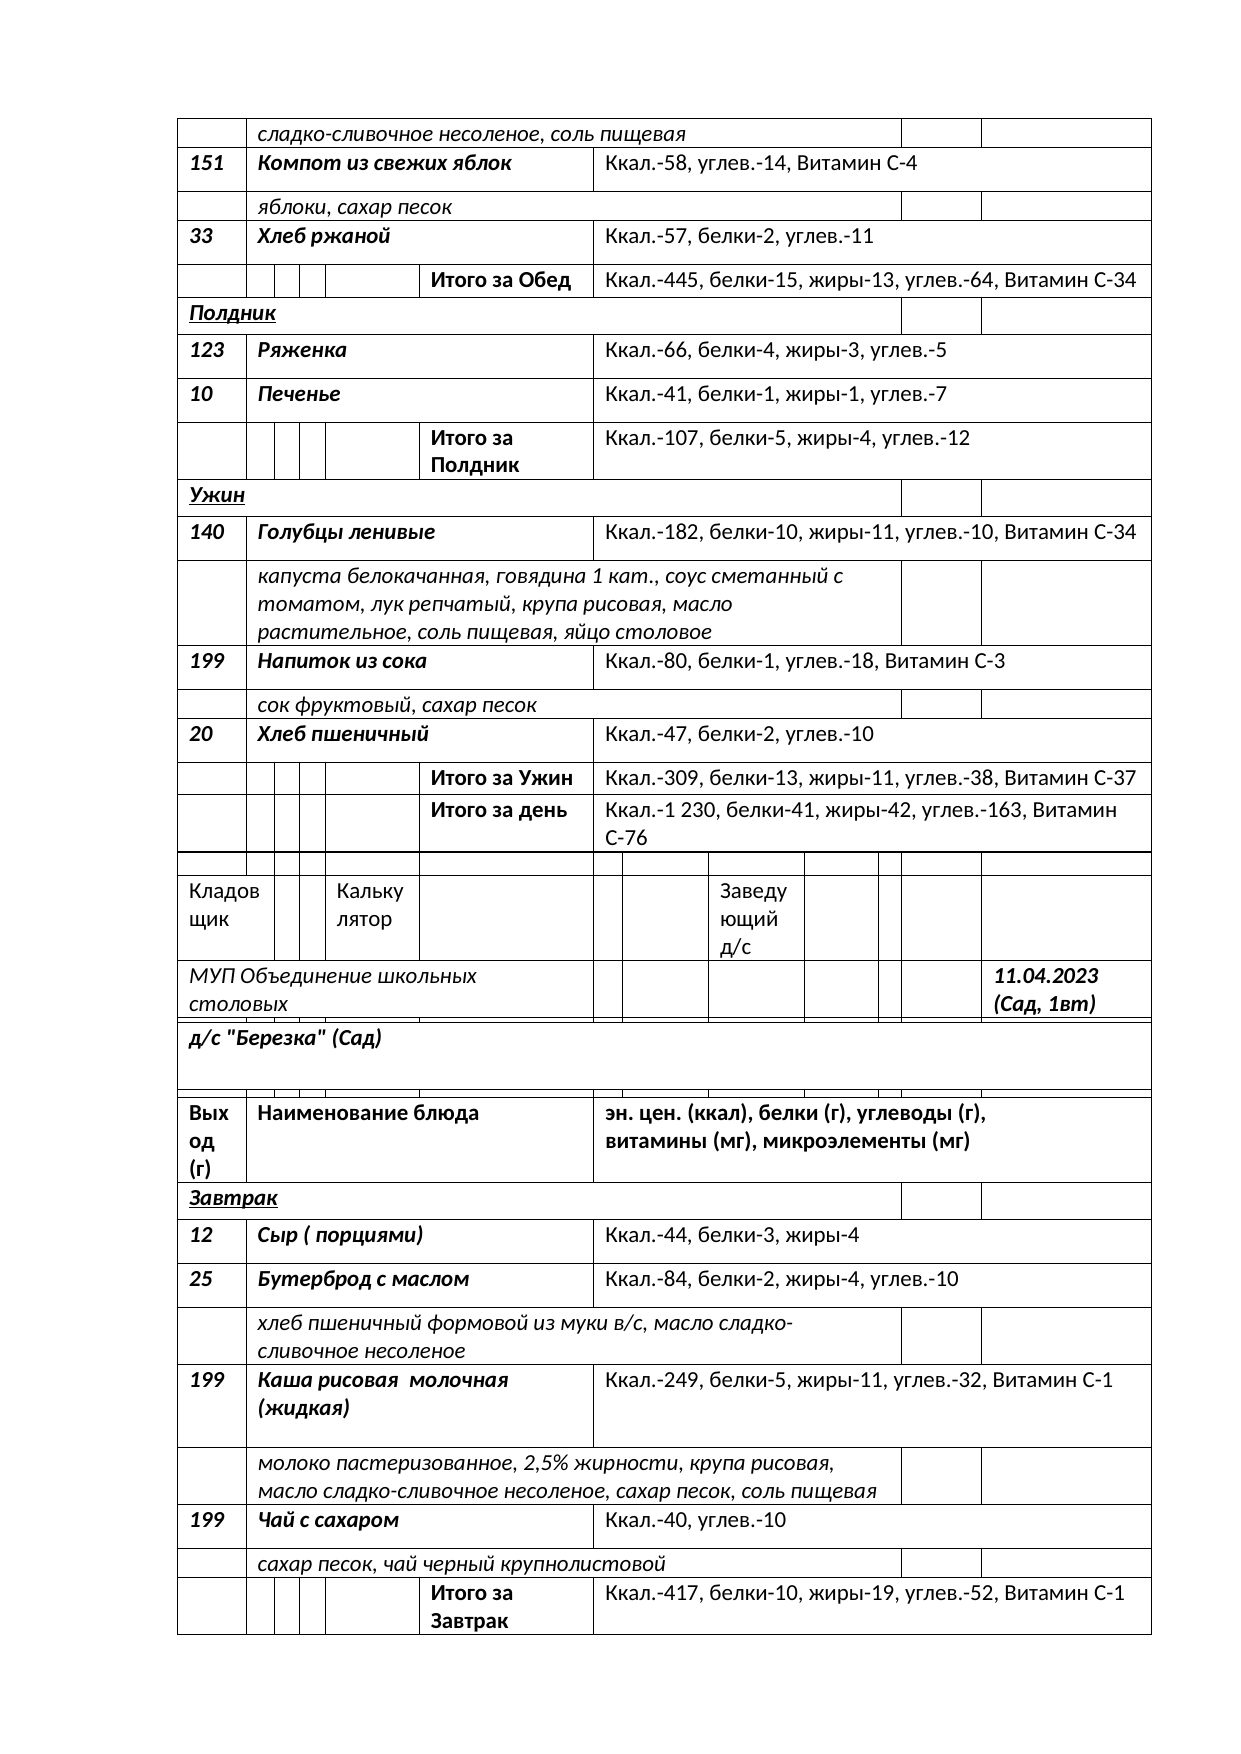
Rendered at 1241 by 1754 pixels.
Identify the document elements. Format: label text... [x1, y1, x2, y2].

table_cell [178, 1090, 246, 1097]
table_cell [623, 1090, 708, 1097]
table_cell капуста белокачанная, говядина 1 кат., соус сметанный с томатом, лук репчатый, крупа рисовая, масло растительное, соль пищевая, яйцо столовое [247, 561, 901, 645]
table_cell [623, 853, 708, 875]
table_cell [902, 561, 981, 645]
table_cell [982, 690, 1151, 718]
table_cell [805, 876, 878, 960]
table_cell [623, 876, 708, 960]
table_cell [879, 853, 901, 875]
table_cell [902, 1308, 981, 1364]
table_cell [902, 1018, 981, 1022]
table_cell [300, 1018, 325, 1022]
table_cell Ккал.-1 230, белки-41, жиры-42, углев.-163, Витамин С-76 [594, 795, 1151, 851]
table_cell [902, 1448, 981, 1504]
table_cell [982, 192, 1151, 220]
table_cell [982, 1448, 1151, 1504]
table_cell Ккал.-44, белки-3, жиры-4 [594, 1220, 1151, 1263]
table_cell [982, 480, 1151, 516]
table_cell Итого за Обед [420, 265, 593, 297]
table_cell [326, 795, 419, 851]
table_cell [275, 876, 299, 960]
table_cell 140 [178, 517, 246, 560]
table_cell 12 [178, 1220, 246, 1263]
table_cell Голубцы ленивые [247, 517, 593, 560]
table_cell [879, 1018, 901, 1022]
table_cell Наименование блюда [247, 1098, 593, 1182]
table_cell [178, 1549, 246, 1577]
table_cell Ккал.-417, белки-10, жиры-19, углев.-52, Витамин С-1 [594, 1578, 1151, 1634]
table_cell Завтрак [178, 1183, 901, 1219]
table_cell Каша рисовая молочная (жидкая) [247, 1365, 593, 1447]
table_cell [300, 1090, 325, 1097]
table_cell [247, 119, 901, 147]
table_cell [420, 1090, 593, 1097]
table_cell сок фруктовый, сахар песок [247, 690, 901, 718]
table_cell [709, 1018, 804, 1022]
table_cell [300, 423, 325, 479]
table_cell [247, 795, 274, 851]
table_cell [247, 1018, 274, 1022]
table_cell [902, 853, 981, 875]
table_cell [300, 763, 325, 794]
table_cell Ккал.-57, белки-2, углев.-11 [594, 221, 1151, 264]
table_cell [982, 853, 1151, 875]
table_cell Итого за день [420, 795, 593, 851]
table_cell [420, 876, 593, 960]
table_cell Ккал.-249, белки-5, жиры-11, углев.-32, Витамин С-1 [594, 1365, 1151, 1447]
table_cell [594, 876, 622, 960]
table_cell [178, 192, 246, 220]
table_cell [247, 853, 274, 875]
table_cell Ккал.-84, белки-2, жиры-4, углев.-10 [594, 1264, 1151, 1307]
table_cell 20 [178, 719, 246, 762]
table_cell [178, 1448, 246, 1504]
table_cell [902, 1090, 981, 1097]
table_cell Чай с сахаром [247, 1505, 593, 1548]
table_cell [879, 1090, 901, 1097]
table_cell 123 [178, 335, 246, 378]
table_cell [178, 423, 246, 479]
table_cell [902, 192, 981, 220]
table_cell [326, 853, 419, 875]
table_cell Ужин [178, 480, 901, 516]
table_cell Ккал.-47, белки-2, углев.-10 [594, 719, 1151, 762]
table_cell Бутерброд с маслом [247, 1264, 593, 1307]
table_cell [275, 1090, 299, 1097]
table_cell Выход (г) [178, 1098, 246, 1182]
table_cell Хлеб пшеничный [247, 719, 593, 762]
table_cell Ккал.-58, углев.-14, Витамин С-4 [594, 148, 1151, 191]
table_cell [178, 1018, 246, 1022]
table_cell [326, 1578, 419, 1634]
table_cell Ккал.-309, белки-13, жиры-11, углев.-38, Витамин С-37 [594, 763, 1151, 794]
table_cell [982, 561, 1151, 645]
table_cell [178, 265, 246, 297]
table_cell сахар песок, чай черный крупнолистовой [247, 1549, 901, 1577]
table_cell [982, 298, 1151, 334]
table_cell Печенье [247, 379, 593, 422]
table_cell 33 [178, 221, 246, 264]
table_cell МУП Объединение школьных столовых [178, 961, 593, 1017]
table_cell [623, 1018, 708, 1022]
table_cell [326, 265, 419, 297]
table_cell [982, 1090, 1151, 1097]
table_cell [982, 876, 1151, 960]
table_cell [594, 1090, 622, 1097]
table_cell [982, 1308, 1151, 1364]
table_cell Ккал.-182, белки-10, жиры-11, углев.-10, Витамин С-34 [594, 517, 1151, 560]
table_cell [594, 1018, 622, 1022]
table_cell Итого за Завтрак [420, 1578, 593, 1634]
table_cell [982, 1183, 1151, 1219]
table_cell [178, 561, 246, 645]
table_cell Хлеб ржаной [247, 221, 593, 264]
table_cell Итого за Ужин [420, 763, 593, 794]
table_cell яблоки, сахар песок [247, 192, 901, 220]
table_cell [275, 795, 299, 851]
table_cell эн. цен. (ккал), белки (г), углеводы (г), витамины (мг), микроэлементы (мг) [594, 1098, 1151, 1182]
table_cell [247, 763, 274, 794]
table_cell [805, 1090, 878, 1097]
table_cell [300, 265, 325, 297]
table_cell [178, 1308, 246, 1364]
table_cell [326, 423, 419, 479]
table_cell [178, 119, 246, 147]
table_cell [247, 265, 274, 297]
table_cell [982, 1549, 1151, 1577]
table_cell Калькулятор [326, 876, 419, 960]
table_cell [178, 795, 246, 851]
table_cell 199 [178, 1365, 246, 1447]
table_cell [275, 763, 299, 794]
table_cell [300, 795, 325, 851]
table_cell Полдник [178, 298, 901, 334]
table_cell Заведующий д/с [709, 876, 804, 960]
table_cell Итого за Полдник [420, 423, 593, 479]
table_cell [805, 961, 878, 1017]
table_cell [326, 1018, 419, 1022]
table_cell [326, 763, 419, 794]
table_cell [902, 1549, 981, 1577]
table_cell Ккал.-80, белки-1, углев.-18, Витамин С-3 [594, 646, 1151, 689]
table_cell хлеб пшеничный формовой из муки в/с, масло сладко-сливочное несоленое [247, 1308, 901, 1364]
table_cell [594, 853, 622, 875]
table_cell [275, 1578, 299, 1634]
table_cell Ккал.-41, белки-1, жиры-1, углев.-7 [594, 379, 1151, 422]
table_cell [275, 853, 299, 875]
table_cell [902, 480, 981, 516]
table_cell [902, 690, 981, 718]
table_cell 25 [178, 1264, 246, 1307]
table_cell Сыр ( порциями) [247, 1220, 593, 1263]
table_cell [178, 763, 246, 794]
table_cell [902, 876, 981, 960]
table_cell [805, 1018, 878, 1022]
table_cell Ряженка [247, 335, 593, 378]
table_cell 11.04.2023 (Сад, 1вт) [982, 961, 1151, 1017]
table_cell [247, 1578, 274, 1634]
table_cell Кладовщик [178, 876, 274, 960]
table_cell [982, 119, 1151, 147]
table_cell [326, 1090, 419, 1097]
table_cell [300, 853, 325, 875]
table_cell 151 [178, 148, 246, 191]
table_cell [902, 1183, 981, 1219]
table_cell [805, 853, 878, 875]
table_cell 10 [178, 379, 246, 422]
table_cell [420, 853, 593, 875]
table_cell [902, 961, 981, 1017]
table_cell Ккал.-40, углев.-10 [594, 1505, 1151, 1548]
table_cell [879, 961, 901, 1017]
table_cell [275, 423, 299, 479]
table_cell [879, 876, 901, 960]
table_cell [623, 961, 708, 1017]
table_cell 199 [178, 1505, 246, 1548]
table_cell Ккал.-445, белки-15, жиры-13, углев.-64, Витамин С-34 [594, 265, 1151, 297]
table_cell [275, 265, 299, 297]
table_cell [982, 1018, 1151, 1022]
table_cell [178, 690, 246, 718]
table_cell [275, 1018, 299, 1022]
table_cell [902, 119, 981, 147]
table_cell [300, 1578, 325, 1634]
table_cell [709, 961, 804, 1017]
table_cell Компот из свежих яблок [247, 148, 593, 191]
table_cell [247, 1090, 274, 1097]
table_cell [594, 961, 622, 1017]
table_cell молоко пастеризованное, 2,5% жирности, крупа рисовая, масло сладко-сливочное несоленое, сахар песок, соль пищевая [247, 1448, 901, 1504]
table_cell [709, 853, 804, 875]
table_cell Ккал.-107, белки-5, жиры-4, углев.-12 [594, 423, 1151, 479]
table_cell [902, 298, 981, 334]
table_cell [247, 423, 274, 479]
table_cell [300, 876, 325, 960]
table_cell [178, 1578, 246, 1634]
table_cell [178, 853, 246, 875]
table_cell 199 [178, 646, 246, 689]
table_cell д/с "Березка" (Сад) [178, 1023, 1151, 1089]
table_cell Напиток из сока [247, 646, 593, 689]
table_cell Ккал.-66, белки-4, жиры-3, углев.-5 [594, 335, 1151, 378]
table_cell [709, 1090, 804, 1097]
table_cell [420, 1018, 593, 1022]
